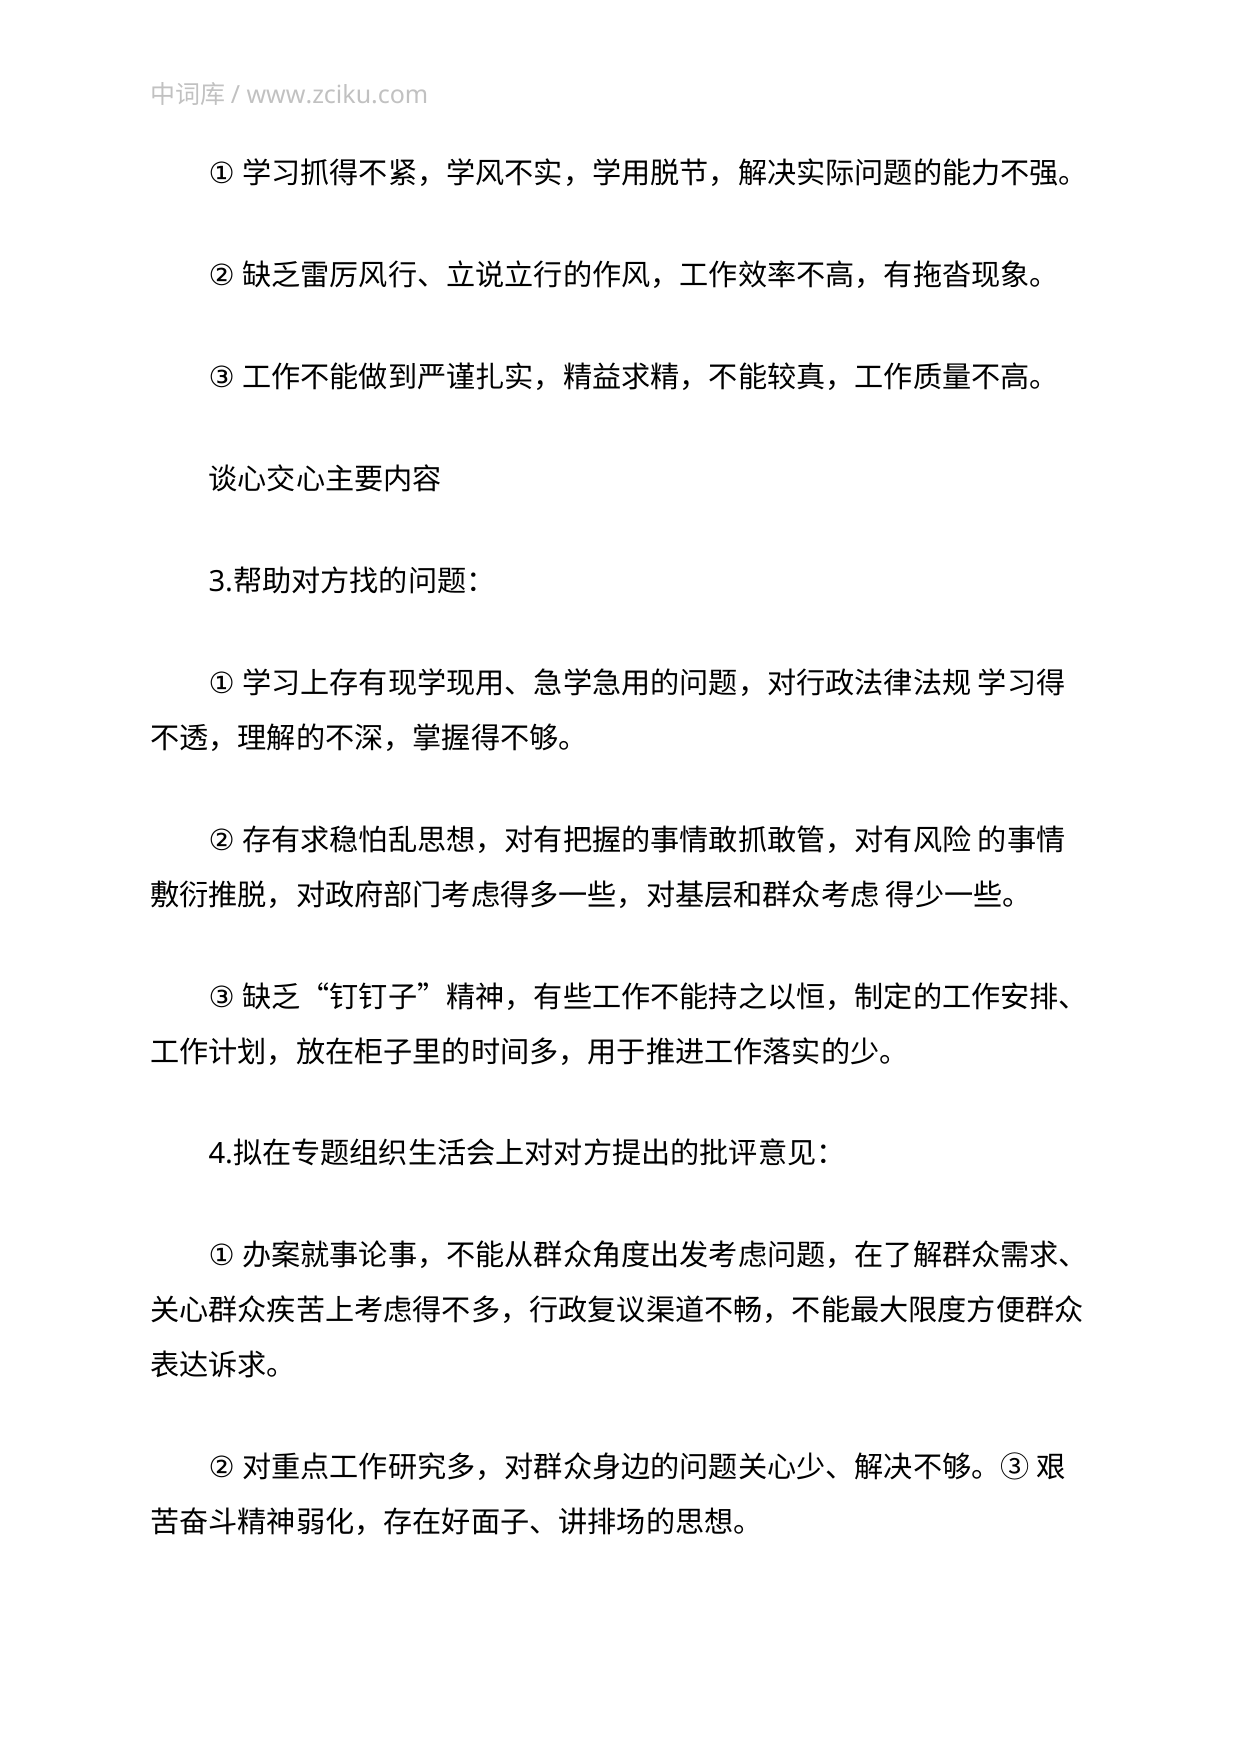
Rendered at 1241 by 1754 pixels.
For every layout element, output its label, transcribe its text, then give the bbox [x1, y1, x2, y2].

text ② 缺乏雷厉风行、立说立行的作风，工作效率不高，有拖沓现象。 [150, 252, 1090, 294]
text ① 办案就事论事，不能从群众角度出发考虑问题，在了解群众需求、关心群众疾苦上考虑得不多，行政复议渠道不畅，不能最大限度方便群众表达诉求。 [150, 1232, 1090, 1384]
text ① 学习上存有现学现用、急学急用的问题，对行政法律法规 学习得不透，理解的不深，掌握得不够。 [150, 660, 1090, 757]
text 3.帮助对方找的问题： [150, 558, 1090, 600]
text 谈心交心主要内容 [150, 456, 1090, 498]
text ③ 工作不能做到严谨扎实，精益求精，不能较真，工作质量不高。 [150, 354, 1090, 396]
text 4.拟在专题组织生活会上对对方提出的批评意见： [150, 1130, 1090, 1172]
text ① 学习抓得不紧，学风不实，学用脱节，解决实际问题的能力不强。 [150, 150, 1090, 192]
text ③ 缺乏“钉钉子”精神，有些工作不能持之以恒，制定的工作安排、工作计划，放在柜子里的时间多，用于推进工作落实的少。 [150, 973, 1090, 1071]
text ② 存有求稳怕乱思想，对有把握的事情敢抓敢管，对有风险 的事情敷衍推脱，对政府部门考虑得多一些，对基层和群众考虑 得少一些。 [150, 816, 1090, 914]
text ② 对重点工作研究多，对群众身边的问题关心少、解决不够。③ 艰苦奋斗精神弱化，存在好面子、讲排场的思想。 [150, 1444, 1090, 1541]
